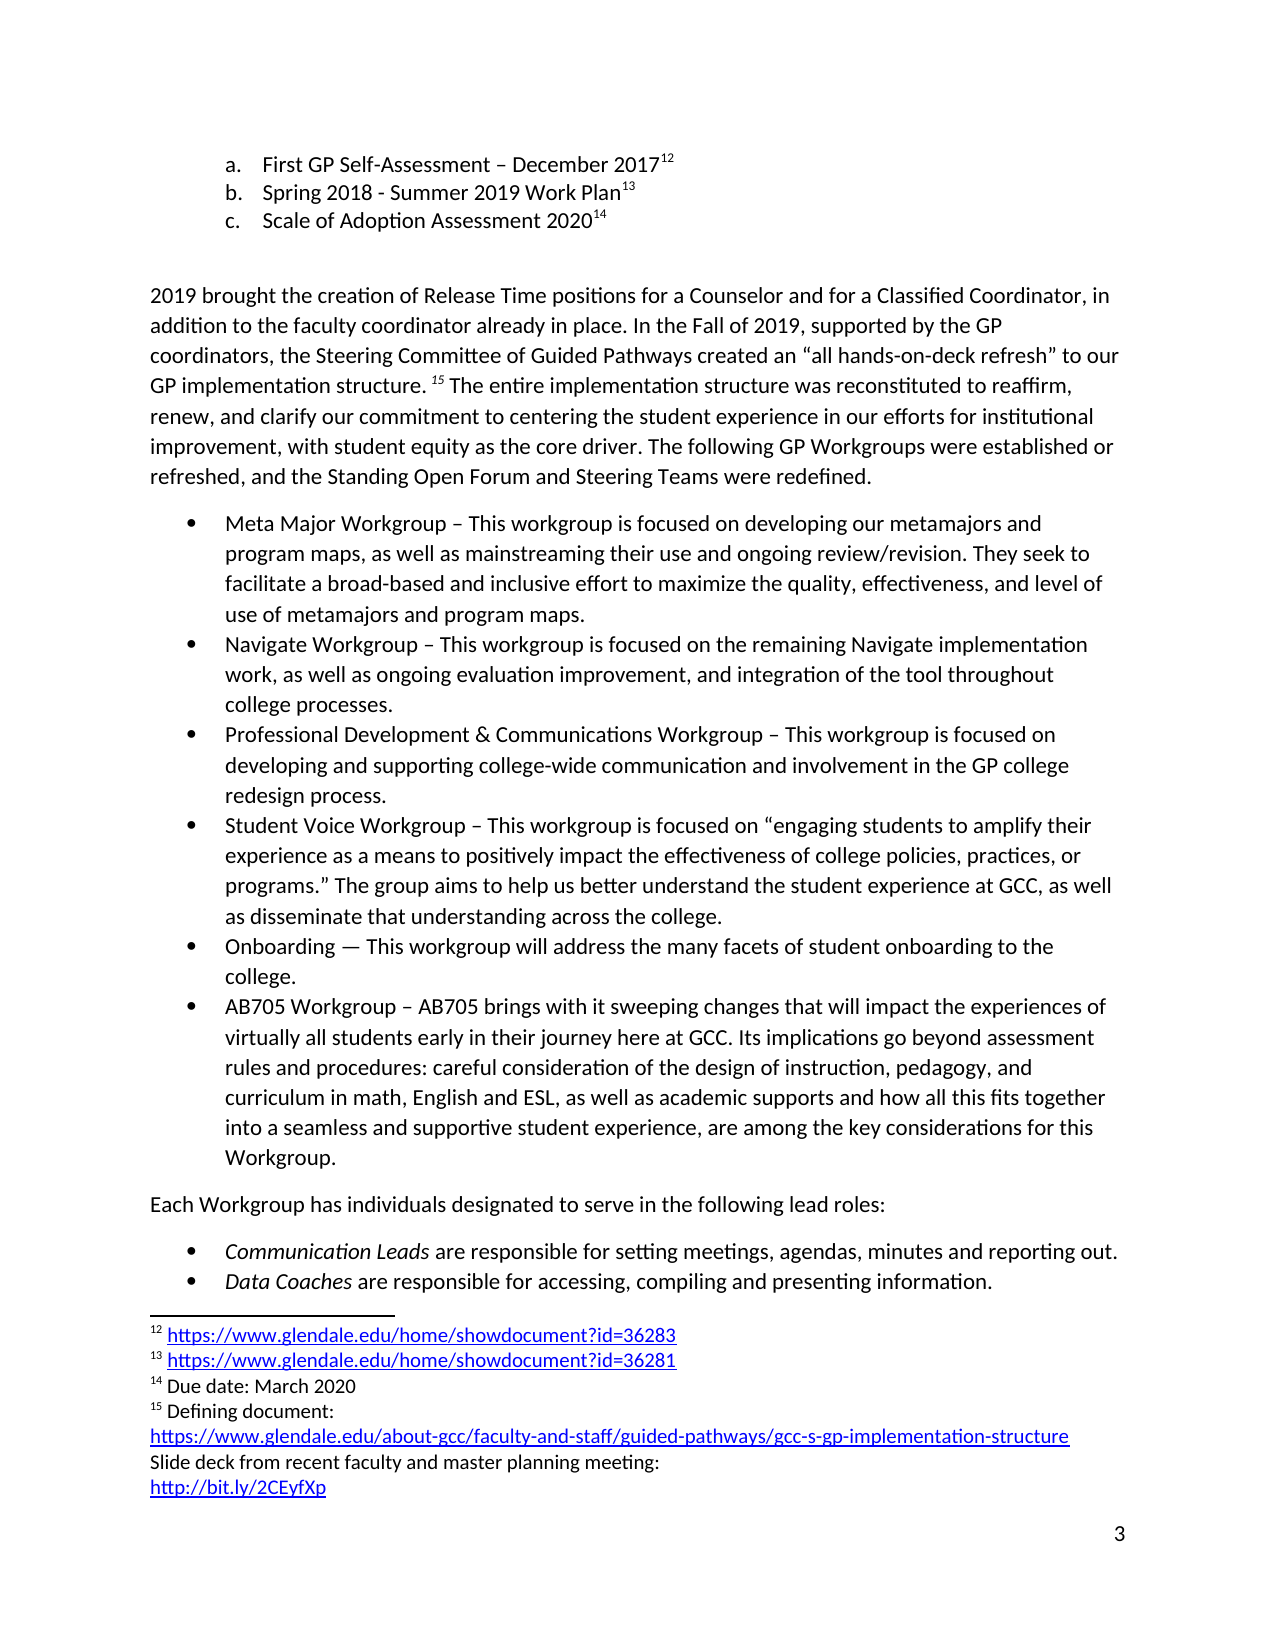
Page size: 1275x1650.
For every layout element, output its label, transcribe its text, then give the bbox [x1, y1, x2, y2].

list Communication Leads are responsible for setting meetings, agendas, minutes and reporting out. [187, 1237, 1125, 1265]
list Scale of Adoption Assessment 2020 [225, 206, 1125, 234]
text Each Workgroup has individuals designated to serve in the following lead roles: [150, 1190, 1125, 1218]
list Professional Development & Communications Workgroup – This workgroup is focused on developing and supporting college-wide communication and involvement in the GP college redesign process. [187, 721, 1125, 809]
list AB705 Workgroup – AB705 brings with it sweeping changes that will impact the experiences of virtually all students early in their journey here at GCC. Its implications go beyond assessment rules and procedures: careful consideration of the design of instruction, pedagogy, and curriculum in math, English and ESL, as well as academic supports and how all this fits together into a seamless and supportive student experience, are among the key considerations for this Workgroup. [187, 992, 1125, 1171]
list Navigate Workgroup – This workgroup is focused on the remaining Navigate implementation work, as well as ongoing evaluation improvement, and integration of the tool throughout college processes. [187, 630, 1125, 718]
list First GP Self-Assessment – December 2017 [225, 150, 1125, 178]
list Onboarding — This workgroup will address the many facets of student onboarding to the college. [187, 932, 1125, 990]
list Student Voice Workgroup – This workgroup is focused on “engaging students to amplify their experience as a means to positively impact the effectiveness of college policies, practices, or programs.” The group aims to help us better understand the student experience at GCC, as well as disseminate that understanding across the college. [187, 811, 1125, 930]
list Spring 2018 - Summer 2019 Work Plan [225, 178, 1125, 206]
list Meta Major Workgroup – This workgroup is focused on developing our metamajors and program maps, as well as mainstreaming their use and ongoing review/revision. They seek to facilitate a broad-based and inclusive effort to maximize the quality, effectiveness, and level of use of metamajors and program maps. [187, 509, 1125, 628]
list Data Coaches are responsible for accessing, compiling and presenting information. [187, 1267, 1125, 1295]
text 2019 brought the creation of Release Time positions for a Counselor and for a Classified Coordinator, in addition to the faculty coordinator already in place. In the Fall of 2019, supported by the GP coordinators, the Steering Committee of Guided Pathways created an “all hands-on-deck refresh” to our GP implementation structure. The entire implementation structure was reconstituted to reaffirm, renew, and clarify our commitment to centering the student experience in our efforts for institutional improvement, with student equity as the core driver. The following GP Workgroups were established or refreshed, and the Standing Open Forum and Steering Teams were redefined. [150, 281, 1125, 490]
